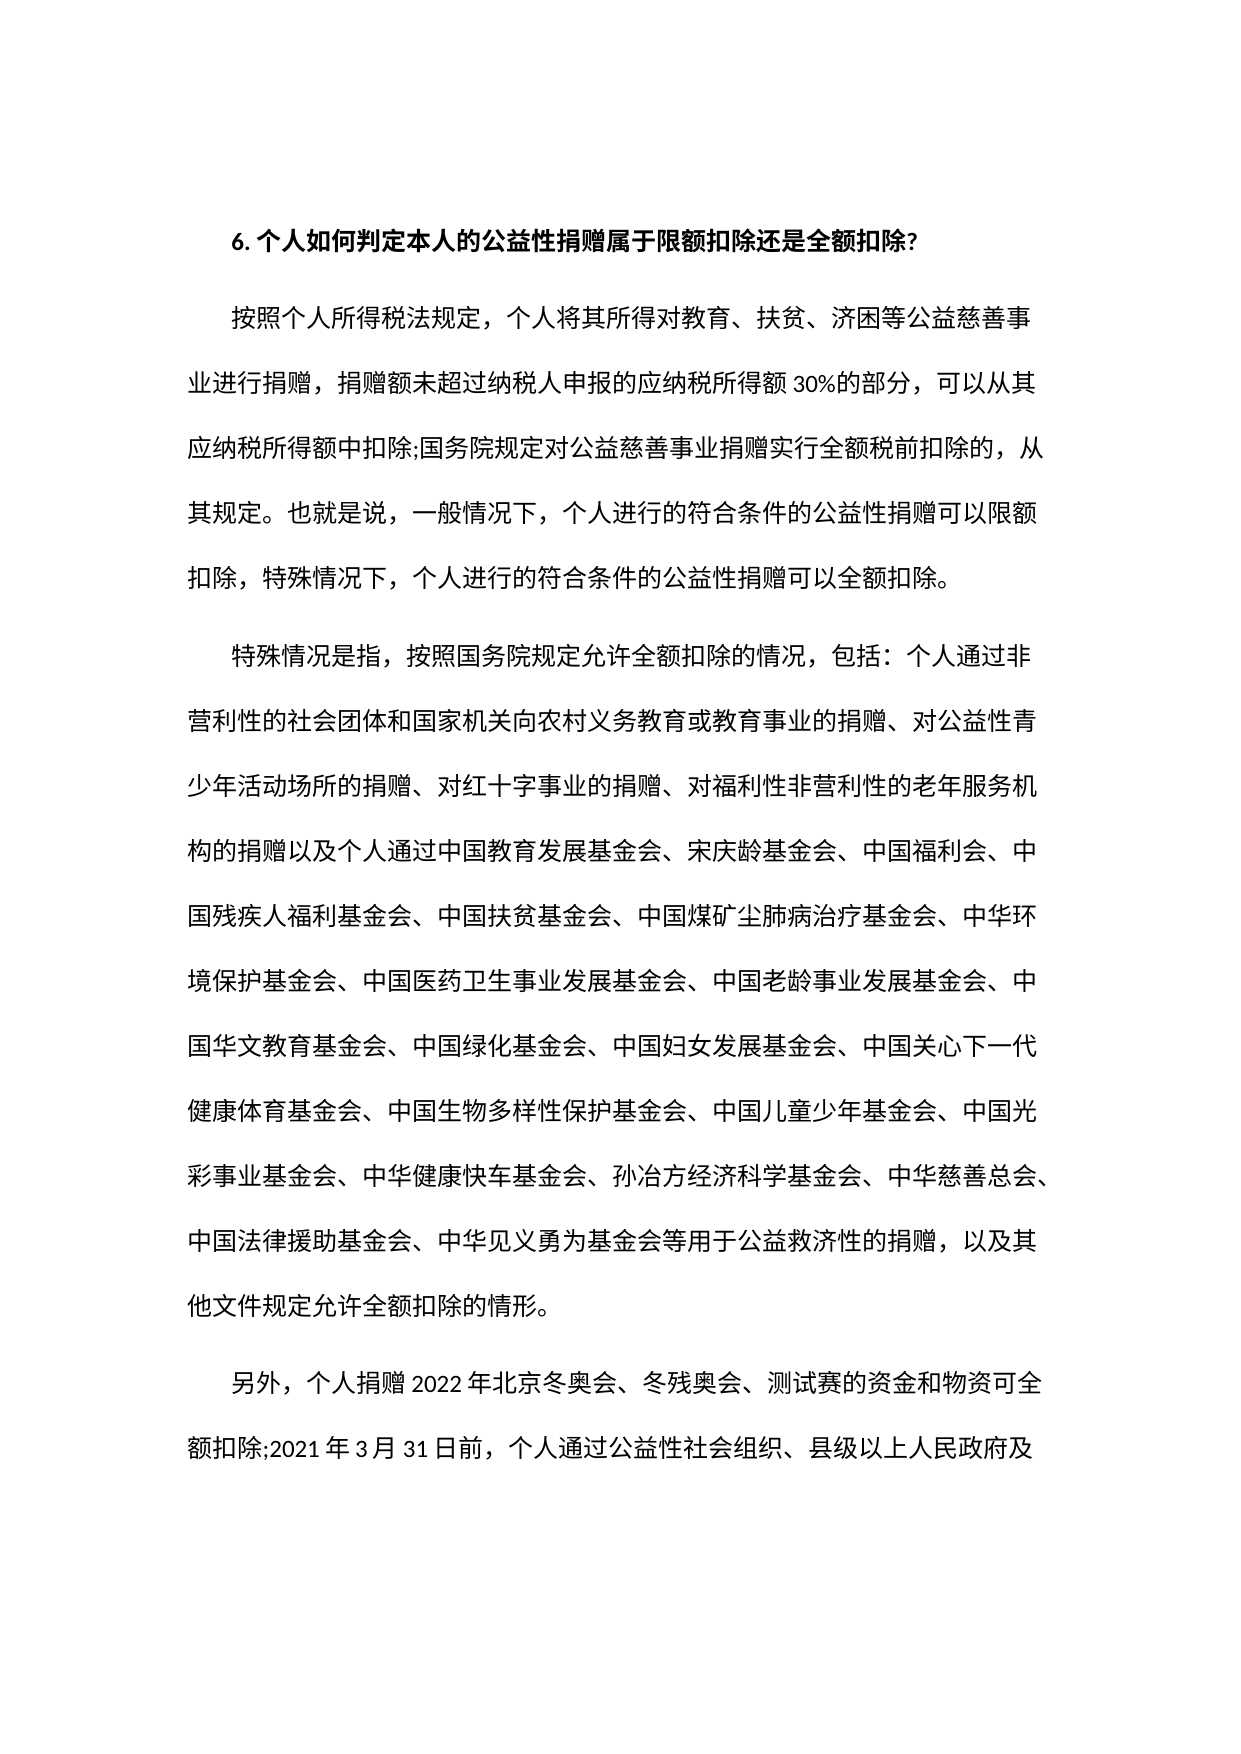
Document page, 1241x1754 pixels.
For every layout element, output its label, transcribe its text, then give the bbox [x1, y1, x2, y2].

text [187, 1349, 1053, 1479]
text 6. 个人如何判定本人的公益性捐赠属于限额扣除还是全额扣除? [187, 207, 1053, 272]
text 按照个人所得税法规定，个人将其所得对教育、扶贫、济困等公益慈善事业进行捐赠，捐赠额未超过纳税人申报的应纳税所得额30%的部分，可以从其应纳税所得额中扣除;国务院规定对公益慈善事业捐赠实行全额税前扣除的，从其规定。也就是说，一般情况下，个人进行的符合条件的公益性捐赠可以限额扣除，特殊情况下，个人进行的符合条件的公益性捐赠可以全额扣除。 [187, 284, 1053, 609]
text 特殊情况是指，按照国务院规定允许全额扣除的情况，包括：个人通过非营利性的社会团体和国家机关向农村义务教育或教育事业的捐赠、对公益性青少年活动场所的捐赠、对红十字事业的捐赠、对福利性非营利性的老年服务机构的捐赠以及个人通过中国教育发展基金会、宋庆龄基金会、中国福利会、中国残疾人福利基金会、中国扶贫基金会、中国煤矿尘肺病治疗基金会、中华环境保护基金会、中国医药卫生事业发展基金会、中国老龄事业发展基金会、中国华文教育基金会、中国绿化基金会、中国妇女发展基金会、中国关心下一代健康体育基金会、中国生物多样性保护基金会、中国儿童少年基金会、中国光彩事业基金会、中华健康快车基金会、孙冶方经济科学基金会、中华慈善总会、中国法律援助基金会、中华见义勇为基金会等用于公益救济性的捐赠，以及其他文件规定允许全额扣除的情形。 [187, 622, 1053, 1337]
